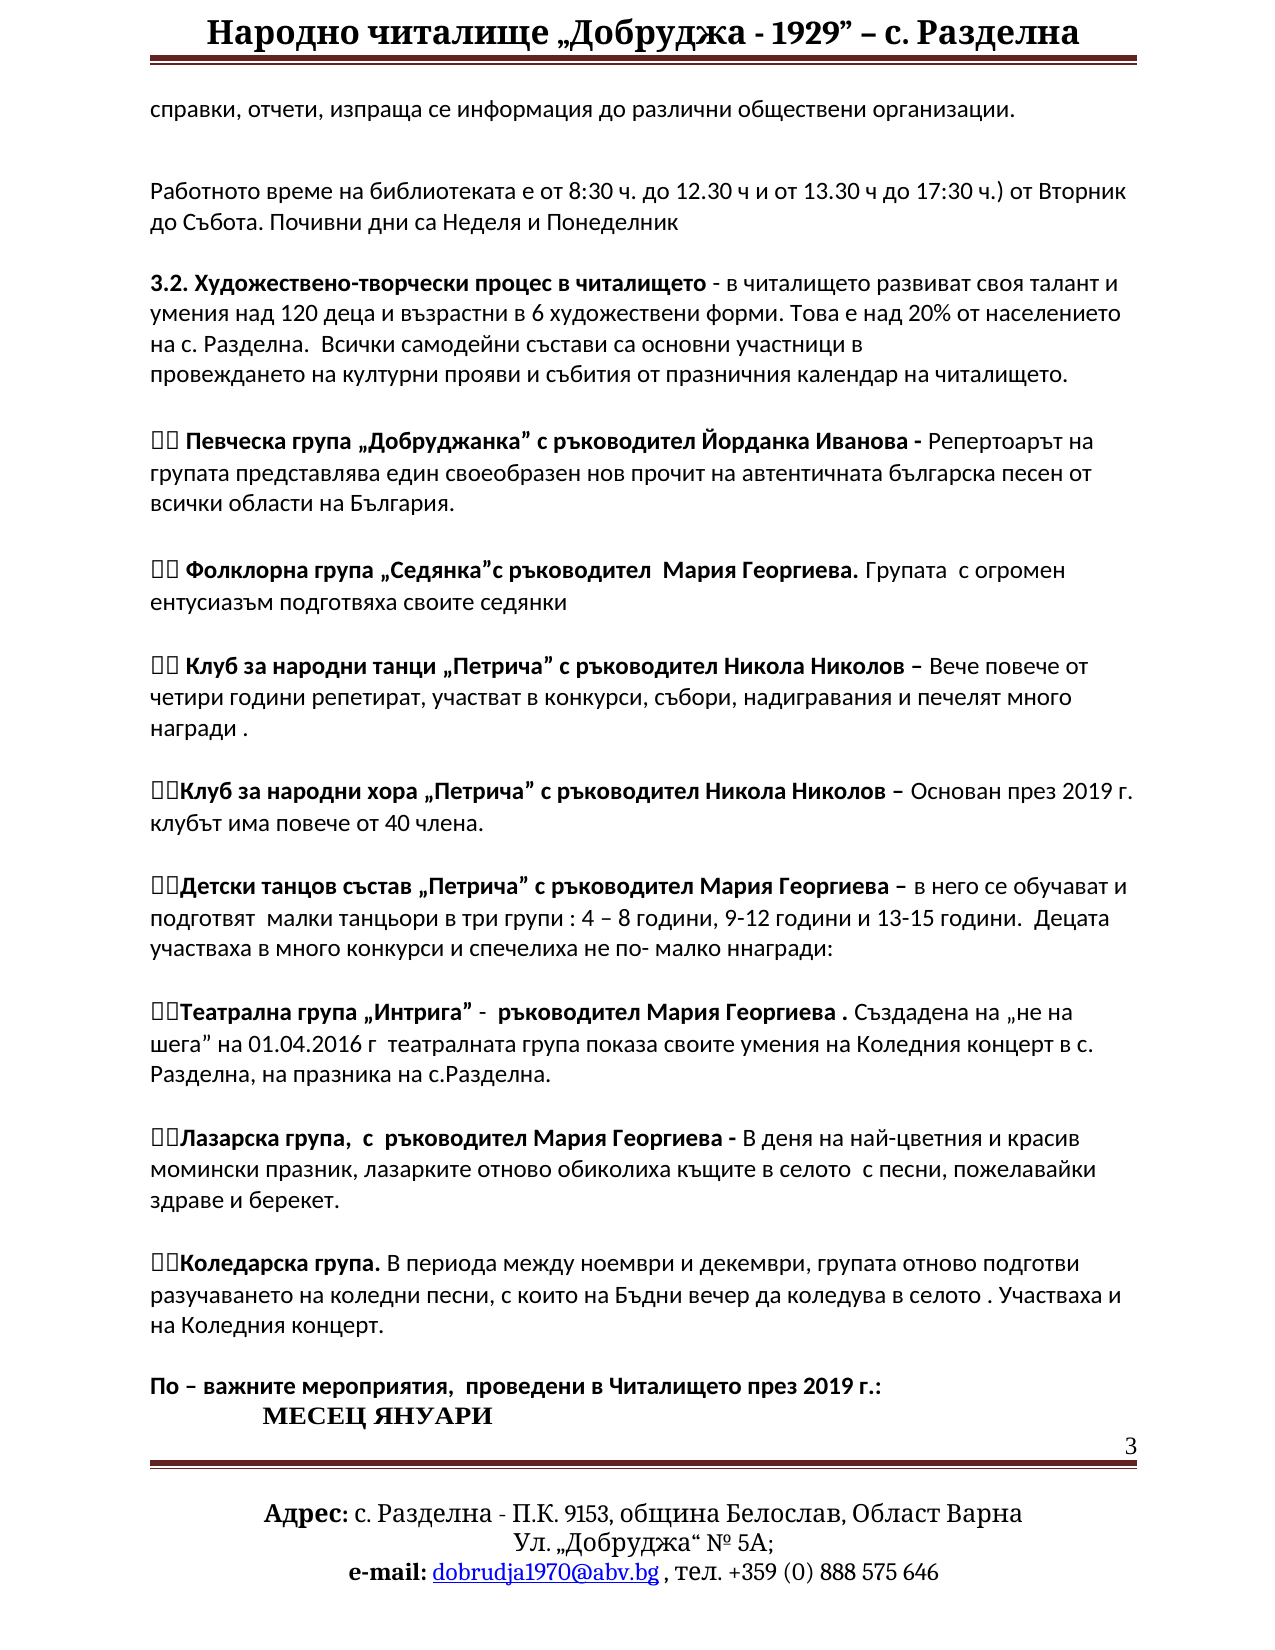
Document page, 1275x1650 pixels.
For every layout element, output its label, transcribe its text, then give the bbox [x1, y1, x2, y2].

list МЕСЕЦ ЯНУАРИ [262, 1401, 1137, 1430]
text Работното време на библиотеката е от 8:30 ч. до 12.30 ч и от 13.30 ч до 17:30 ч.) от Вторник до Събота. Почивни дни са Неделя и Понеделник [150, 175, 1137, 236]
text По – важните мероприятия, проведени в Читалището през 2019 г.: [150, 1371, 1137, 1401]
text справки, отчети, изпраща се информация до различни обществени организации. [150, 93, 1137, 124]
text Клуб за народни хора „Петрича” с ръководител Никола Николов – Основан през 2019 г. клубът има повече от 40 члена. [150, 773, 1137, 837]
text  Фолклорна група „Седянка”с ръководител Мария Георгиева. Групата с огромен ентусиазъм подготвяха своите седянки [150, 552, 1137, 617]
text Коледарска група. В периода между ноември и декември, групата отново подготви разучаването на коледни песни, с които на Бъдни вечер да коледува в селото . Участваха и на Коледния концерт. [150, 1245, 1137, 1340]
text Детски танцов състав „Петрича” с ръководител Мария Георгиева – в него се обучават и подготвят малки танцьори в три групи : 4 – 8 години, 9-12 години и 13-15 години. Децата участваха в много конкурси и спечелиха не по- малко ннагради: [150, 868, 1137, 963]
text  Клуб за народни танци „Петрича” с ръководител Никола Николов – Вече повече от четири години репетират, участват в конкурси, събори, надигравания и печелят много награди . [150, 647, 1137, 742]
text Театрална група „Интрига” - ръководител Мария Георгиева . Създадена на „не на шега” на 01.04.2016 г театралната група показа своите умения на Коледния концерт в с. Разделна, на празника на с.Разделна. [150, 994, 1137, 1089]
text 3.2. Художествено-творчески процес в читалището - в читалището развиват своя талант и умения над 120 деца и възрастни в 6 художествени форми. Това е над 20% от населението на с. Разделна. Всички самодейни състави са основни участници в [150, 267, 1137, 358]
text  Певческа група „Добруджанка” с ръководител Йорданка Иванова - Репертоарът на групата представлява един своеобразен нов прочит на автентичната българска песен от всички области на България. [150, 423, 1137, 518]
text провеждането на културни прояви и събития от празничния календар на читалището. [150, 358, 1137, 389]
text Лазарска група, с ръководител Мария Георгиева - В деня на най-цветния и красив момински празник, лазарките отново обиколиха къщите в селото с песни, пожелавайки здраве и берекет. [150, 1119, 1137, 1214]
